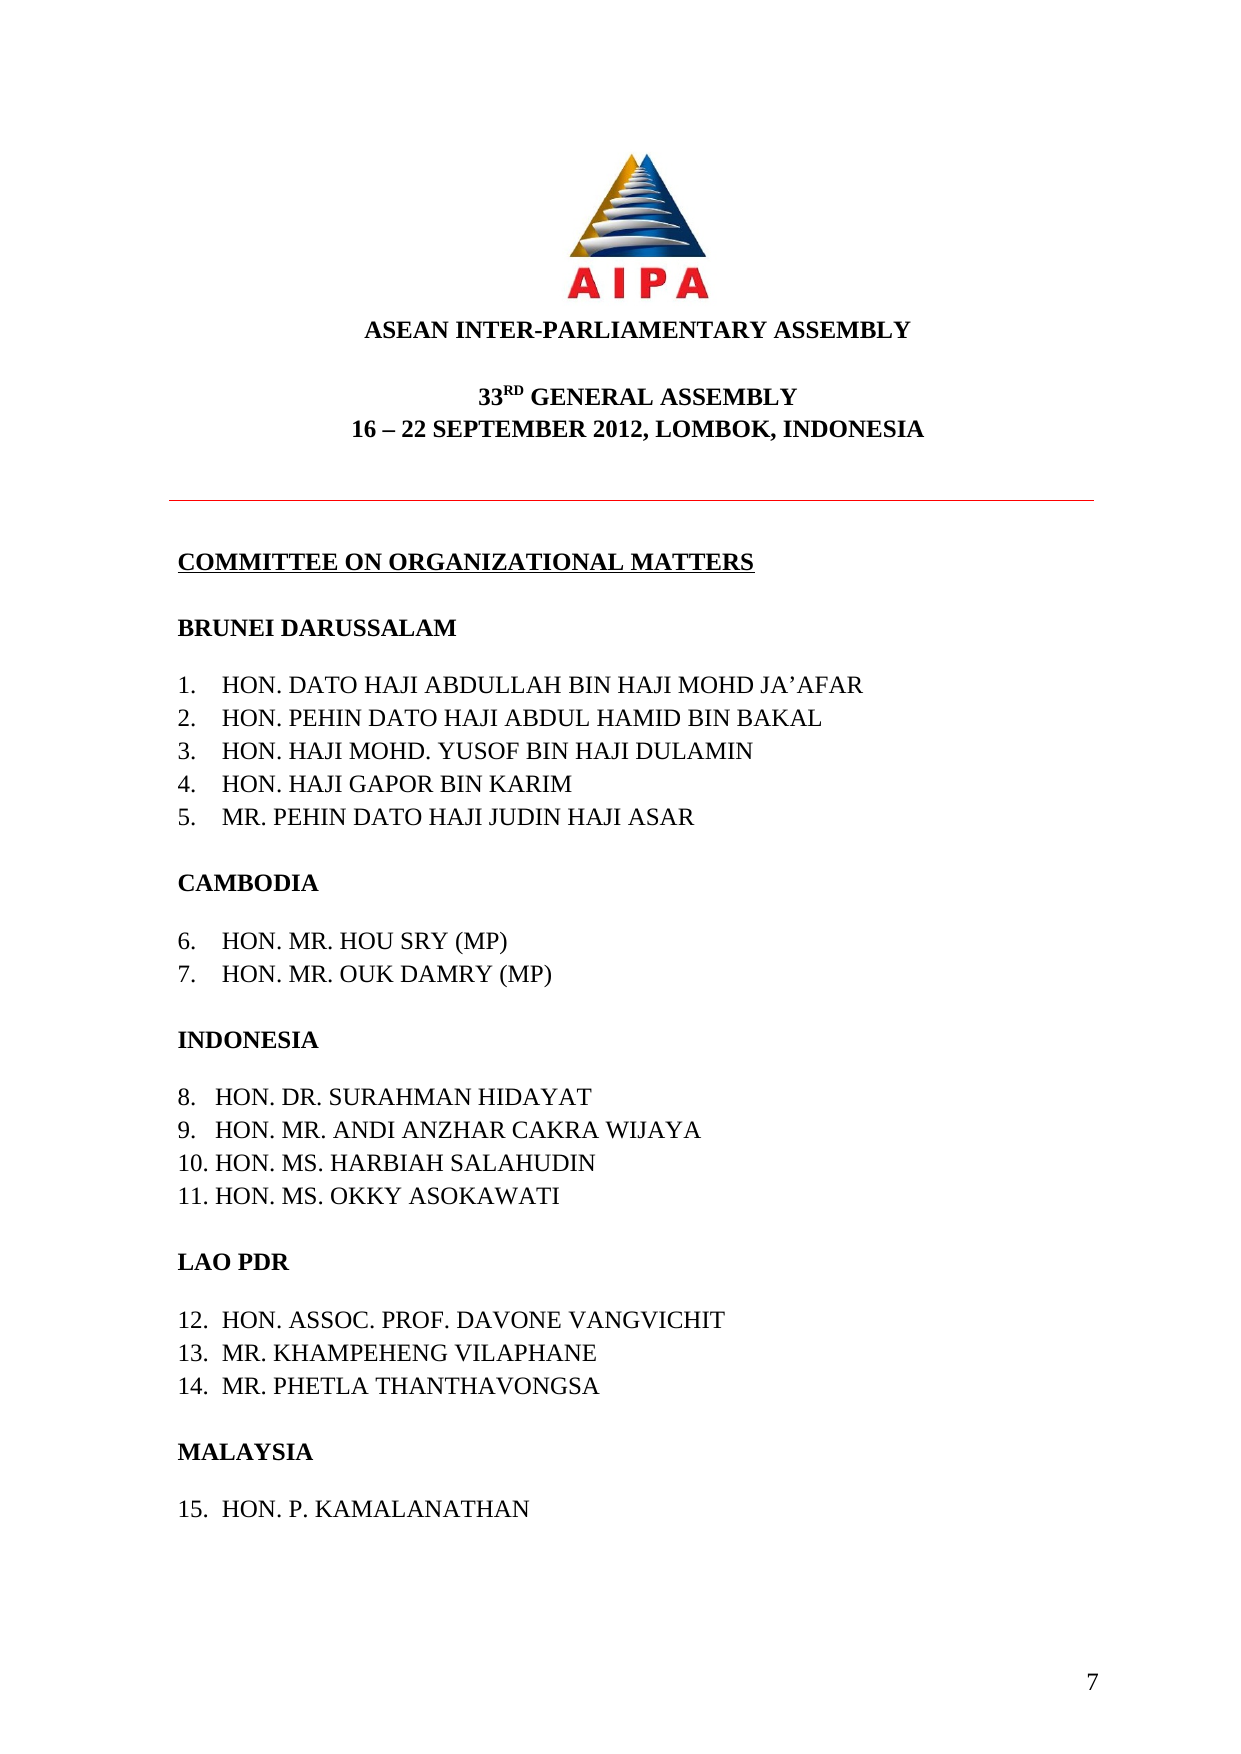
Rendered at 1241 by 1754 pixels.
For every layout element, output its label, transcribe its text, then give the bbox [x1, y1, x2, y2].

list HON. DATO HAJI ABDULLAH BIN HAJI MOHD JA’AFAR [177, 670, 1098, 699]
list HON. MR. ANDI ANZHAR CAKRA WIJAYA [177, 1115, 1098, 1144]
text LAO PDR [177, 1247, 1098, 1276]
text COMMITTEE ON ORGANIZATIONAL MATTERS [177, 547, 1098, 575]
list HON. HAJI GAPOR BIN KARIM [177, 769, 1098, 798]
picture [551, 141, 725, 312]
list HON. HAJI MOHD. YUSOF BIN HAJI DULAMIN [177, 736, 1098, 765]
list MR. PEHIN DATO HAJI JUDIN HAJI ASAR [177, 802, 1098, 831]
list HON. P. KAMALANATHAN [177, 1494, 1098, 1523]
list HON. ASSOC. PROF. DAVONE VANGVICHIT [177, 1305, 1143, 1334]
text INDONESIA [177, 1025, 1098, 1054]
list HON. MR. HOU SRY (MP) [177, 926, 1098, 954]
list HON. MS. OKKY ASOKAWATI [177, 1181, 1098, 1210]
text ASEAN INTER-PARLIAMENTARY ASSEMBLY [177, 316, 1098, 344]
text BRUNEI DARUSSALAM [177, 613, 1098, 641]
text 16 – 22 SEPTEMBER 2012, LOMBOK, INDONESIA [177, 414, 1098, 443]
text 33RD GENERAL ASSEMBLY [177, 382, 1098, 410]
text CAMBODIA [177, 868, 1098, 897]
list HON. PEHIN DATO HAJI ABDUL HAMID BIN BAKAL [177, 703, 1098, 732]
list HON. MR. OUK DAMRY (MP) [177, 959, 1098, 988]
list MR. KHAMPEHENG VILAPHANE [177, 1338, 1143, 1367]
text MALAYSIA [177, 1437, 1098, 1466]
list MR. PHETLA THANTHAVONGSA [177, 1371, 1143, 1400]
list HON. DR. SURAHMAN HIDAYAT [177, 1082, 1098, 1111]
list HON. MS. HARBIAH SALAHUDIN [177, 1148, 1098, 1177]
